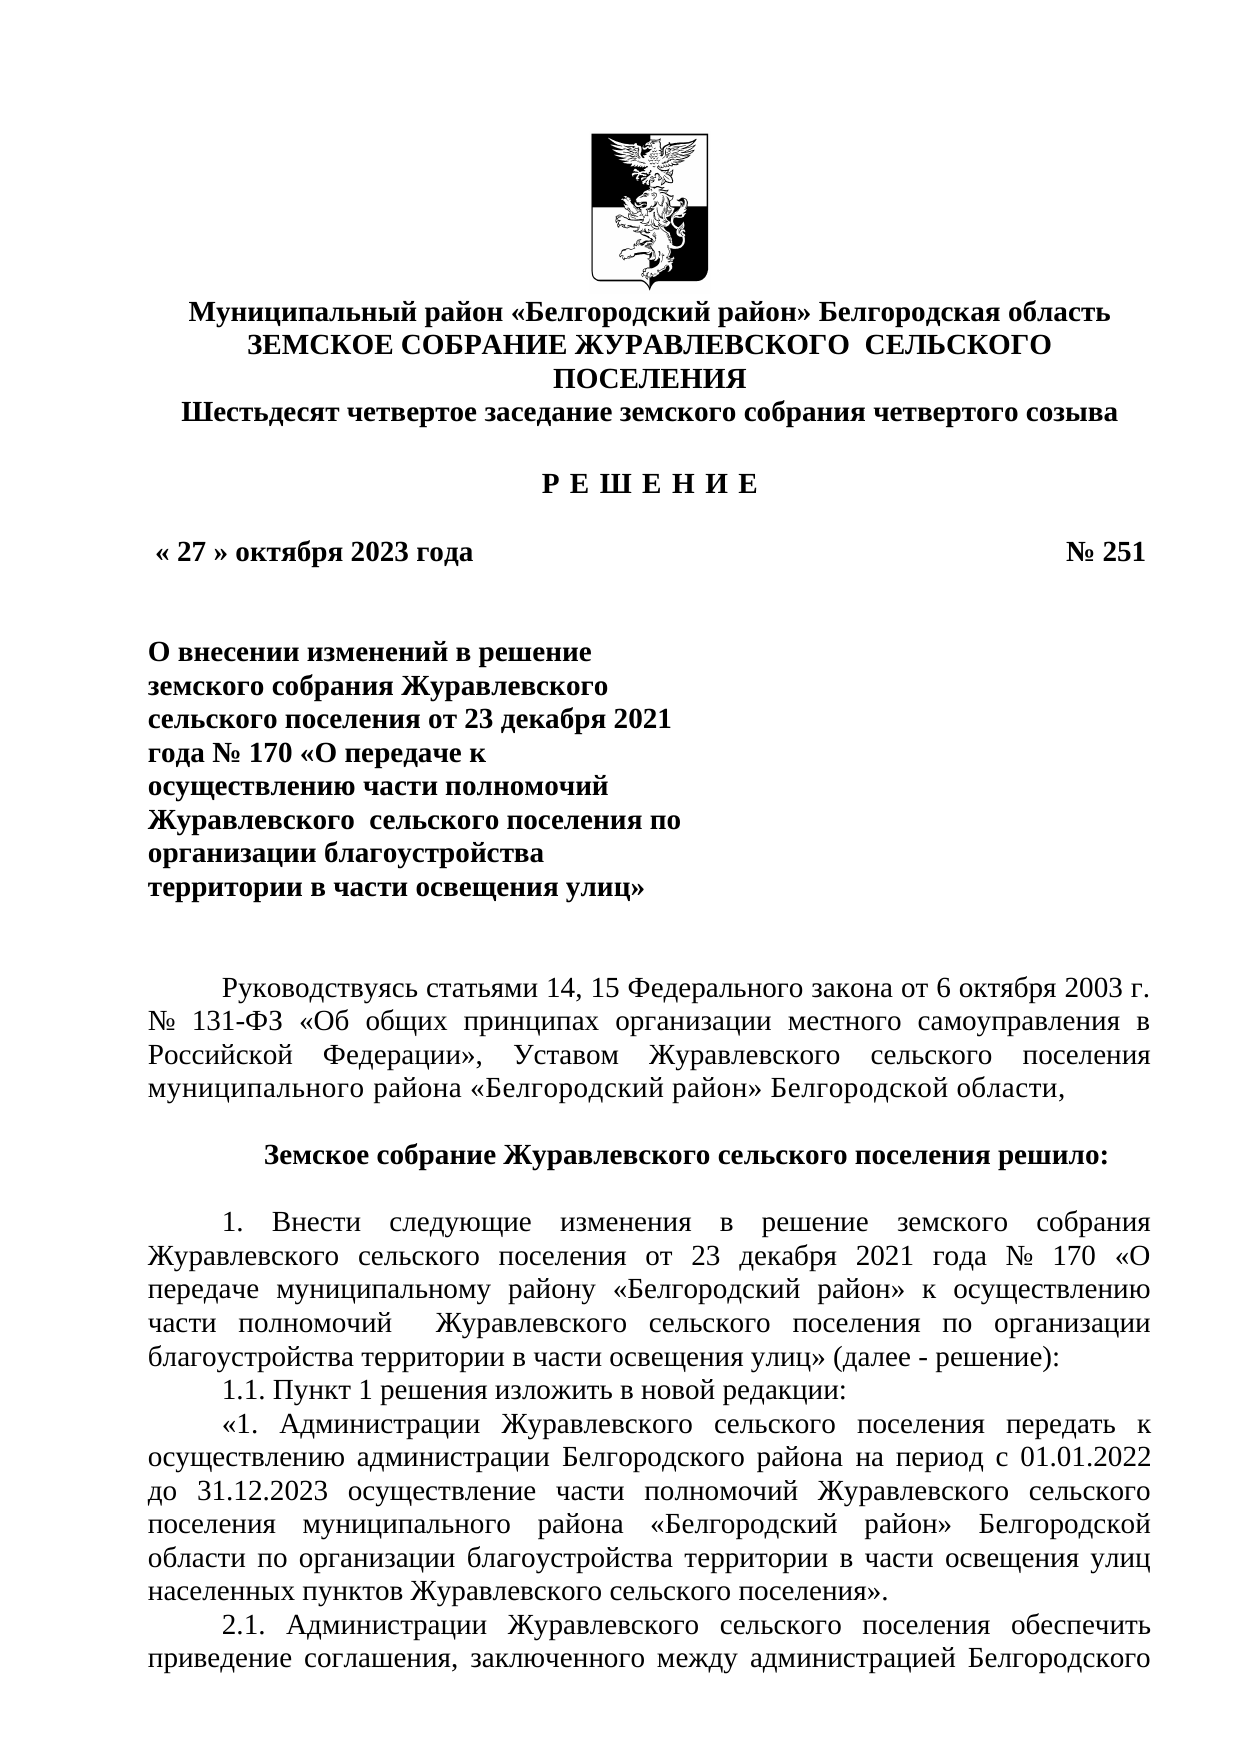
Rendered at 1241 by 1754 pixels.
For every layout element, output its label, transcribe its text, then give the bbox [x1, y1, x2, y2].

text 1. Внести следующие изменения в решение земского собрания Журавлевского сельского поселения от 23 декабря 2021 года № 170 «О передаче муниципальному району «Белгородский район» к осуществлению части полномочий Журавлевского сельского поселения по организации благоустройства территории в части освещения улиц» (далее - решение): [148, 1204, 1152, 1372]
text « 27 » октября 2023 года № 251 [148, 534, 1152, 567]
text Земское собрание Журавлевского сельского поселения решило: [148, 1137, 1152, 1171]
picture [588, 131, 711, 294]
text Шестьдесят четвертое заседание земского собрания четвертого созыва [148, 394, 1152, 428]
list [148, 1607, 1152, 1674]
text «1. Администрации Журавлевского сельского поселения передать к осуществлению администрации Белгородского района на период с 01.01.2022 до 31.12.2023 осуществление части полномочий Журавлевского сельского поселения муниципального района «Белгородский район» Белгородской области по организации благоустройства территории в части освещения улиц населенных пунктов Журавлевского сельского поселения». [148, 1406, 1152, 1607]
text 1.1. Пункт 1 решения изложить в новой редакции: [148, 1372, 1152, 1406]
text Муниципальный район «Белгородский район» Белгородская область ЗЕМСКОЕ СОБРАНИЕ ЖУРАВЛЕВСКОГО СЕЛЬСКОГО ПОСЕЛЕНИЯ [148, 294, 1152, 394]
text Руководствуясь статьями 14, 15 Федерального закона от 6 октября 2003 г. № 131-ФЗ «Об общих принципах организации местного самоуправления в Российской Федерации», Уставом Журавлевского сельского поселения муниципального района «Белгородский район» Белгородской области, [148, 970, 1152, 1104]
text О внесении изменений в решение земского собрания Журавлевского сельского поселения от 23 декабря 2021 года № 170 «О передаче к осуществлению части полномочий Журавлевского сельского поселения по организации благоустройства территории в части освещения улиц» [148, 634, 694, 903]
text решение [148, 467, 1152, 500]
